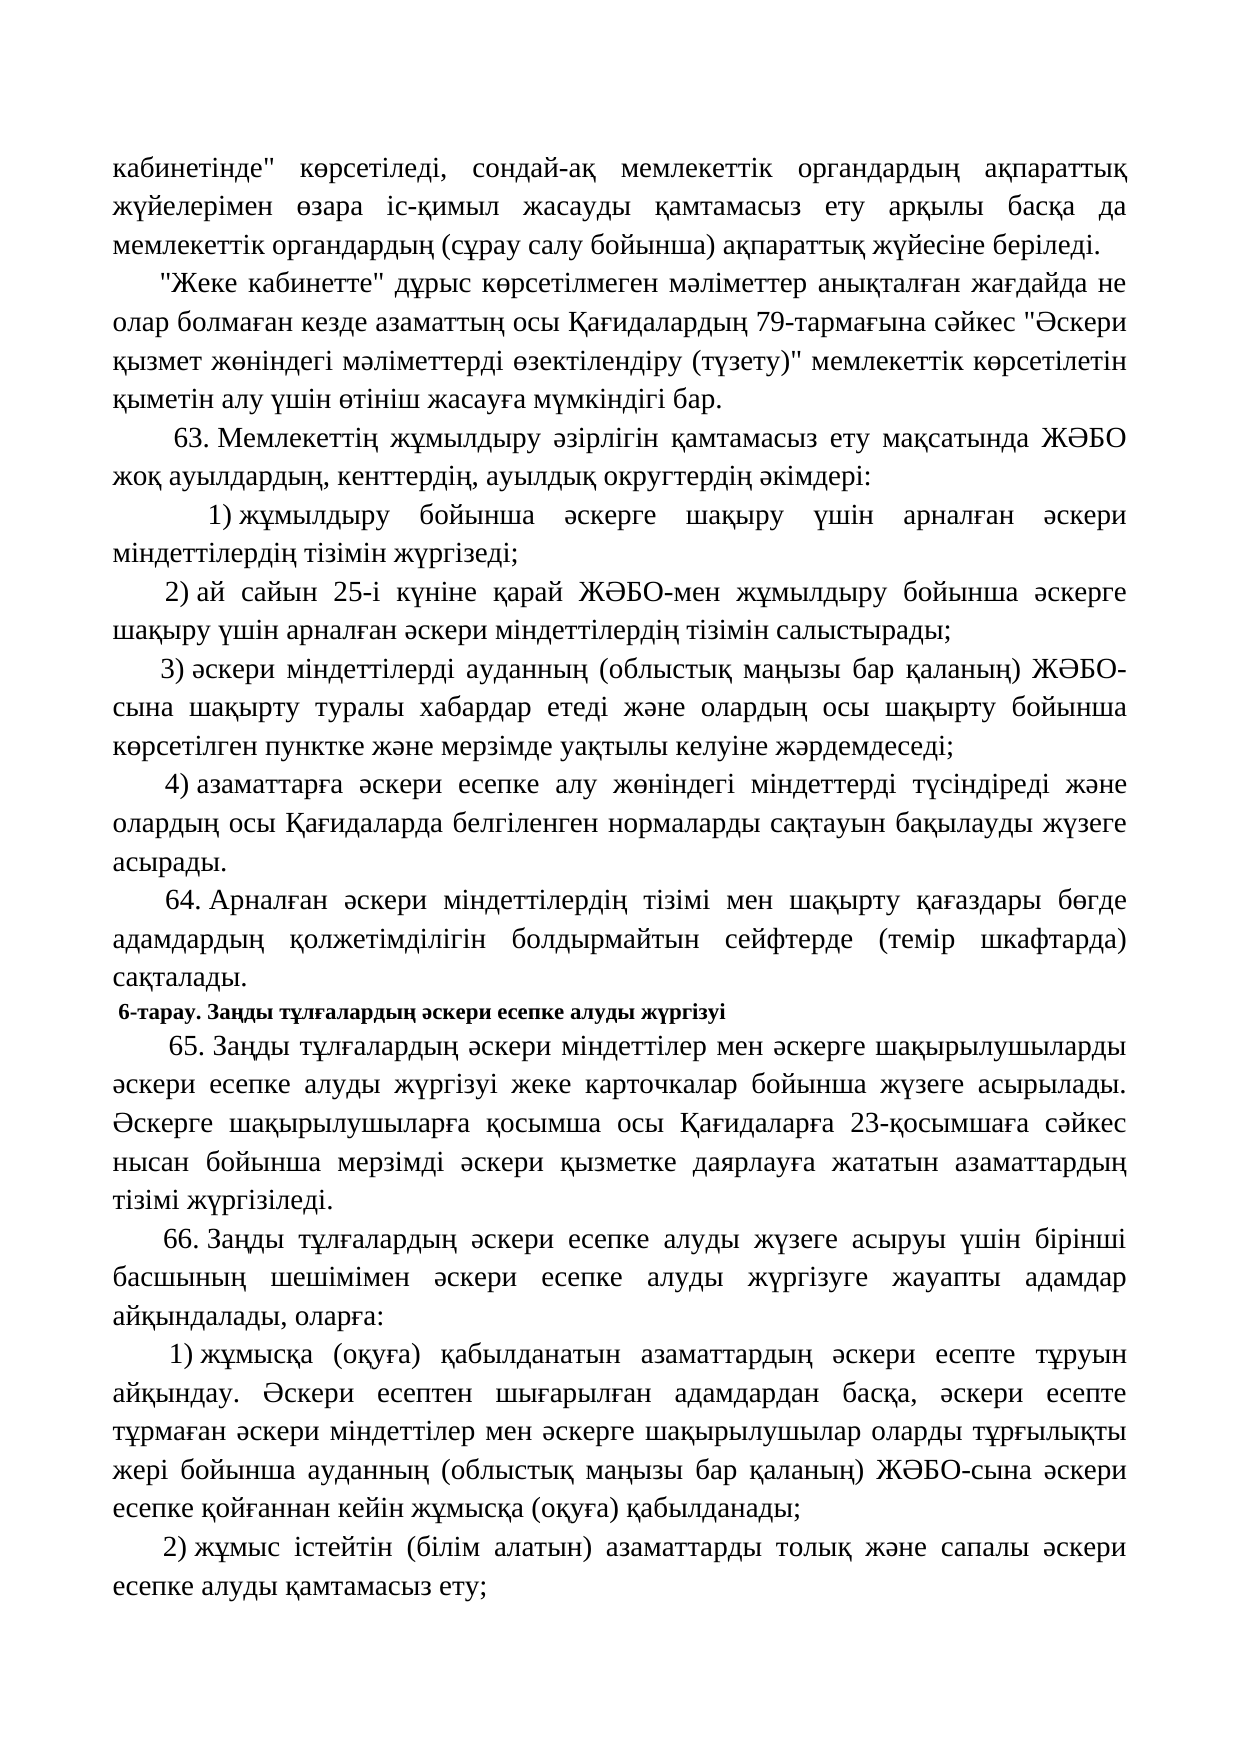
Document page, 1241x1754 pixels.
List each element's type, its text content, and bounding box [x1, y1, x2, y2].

text 65. Заңды тұлғалардың әскери міндеттілер мен әскерге шақырылушыларды әскери есепке алуды жүргізуі жеке карточкалар бойынша жүзеге асырылады. Әскерге шақырылушыларға қосымша осы Қағидаларға 23-қосымшаға сәйкес нысан бойынша мерзімді әскери қызметке даярлауға жататын азаматтардың тізімі жүргізіледі. [112, 1028, 1128, 1216]
text 4) азаматтарға әскери есепке алу жөніндегі міндеттерді түсіндіреді және олардың осы Қағидаларда белгіленген нормаларды сақтауын бақылауды жүзеге асырады. [112, 767, 1128, 877]
text 63. Мемлекеттің жұмылдыру әзірлігін қамтамасыз ету мақсатында ЖӘБО жоқ ауылдардың, кенттердің, ауылдық округтердің әкімдері: [112, 420, 1128, 492]
text 6-тарау. Заңды тұлғалардың әскери есепке алуды жүргізуі [112, 998, 1128, 1024]
text 2) жұмыс істейтін (білім алатын) азаматтарды толық және сапалы әскери есепке алуды қамтамасыз ету; [112, 1529, 1128, 1601]
text 1) жұмылдыру бойынша әскерге шақыру үшін арналған әскери міндеттілердің тізімін жүргізеді; [112, 497, 1128, 569]
text 3) әскери міндеттілерді ауданның (облыстық маңызы бар қаланың) ЖӘБО-сына шақырту туралы хабардар етеді және олардың осы шақырту бойынша көрсетілген пунктке және мерзімде уақтылы келуіне жәрдемдеседі; [112, 651, 1128, 762]
text 64. Арналған әскери міндеттілердің тізімі мен шақырту қағаздары бөгде адамдардың қолжетімділігін болдырмайтын сейфтерде (темір шкафтарда) сақталады. [112, 882, 1128, 993]
text "Жеке кабинетте" дұрыс көрсетілмеген мәліметтер анықталған жағдайда не олар болмаған кезде азаматтың осы Қағидалардың 79-тармағына сәйкес "Әскери қызмет жөніндегі мәліметтерді өзектілендіру (түзету)" мемлекеттік көрсетілетін қыметін алу үшін өтініш жасауға мүмкіндігі бар. [112, 266, 1128, 415]
text 1) жұмысқа (оқуға) қабылданатын азаматтардың әскери есепте тұруын айқындау. Әскери есептен шығарылған адамдардан басқа, әскери есепте тұрмаған әскери міндеттілер мен әскерге шақырылушылар оларды тұрғылықты жері бойынша ауданның (облыстық маңызы бар қаланың) ЖӘБО-сына әскери есепке қойғаннан кейін жұмысқа (оқуға) қабылданады; [112, 1336, 1128, 1524]
text 2) ай сайын 25-і күніне қарай ЖӘБО-мен жұмылдыру бойынша әскерге шақыру үшін арналған әскери міндеттілердің тізімін салыстырады; [112, 574, 1128, 646]
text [112, 150, 1128, 261]
text 66. Заңды тұлғалардың әскери есепке алуды жүзеге асыруы үшін бірінші басшының шешімімен әскери есепке алуды жүргізуге жауапты адамдар айқындалады, оларға: [112, 1221, 1128, 1331]
